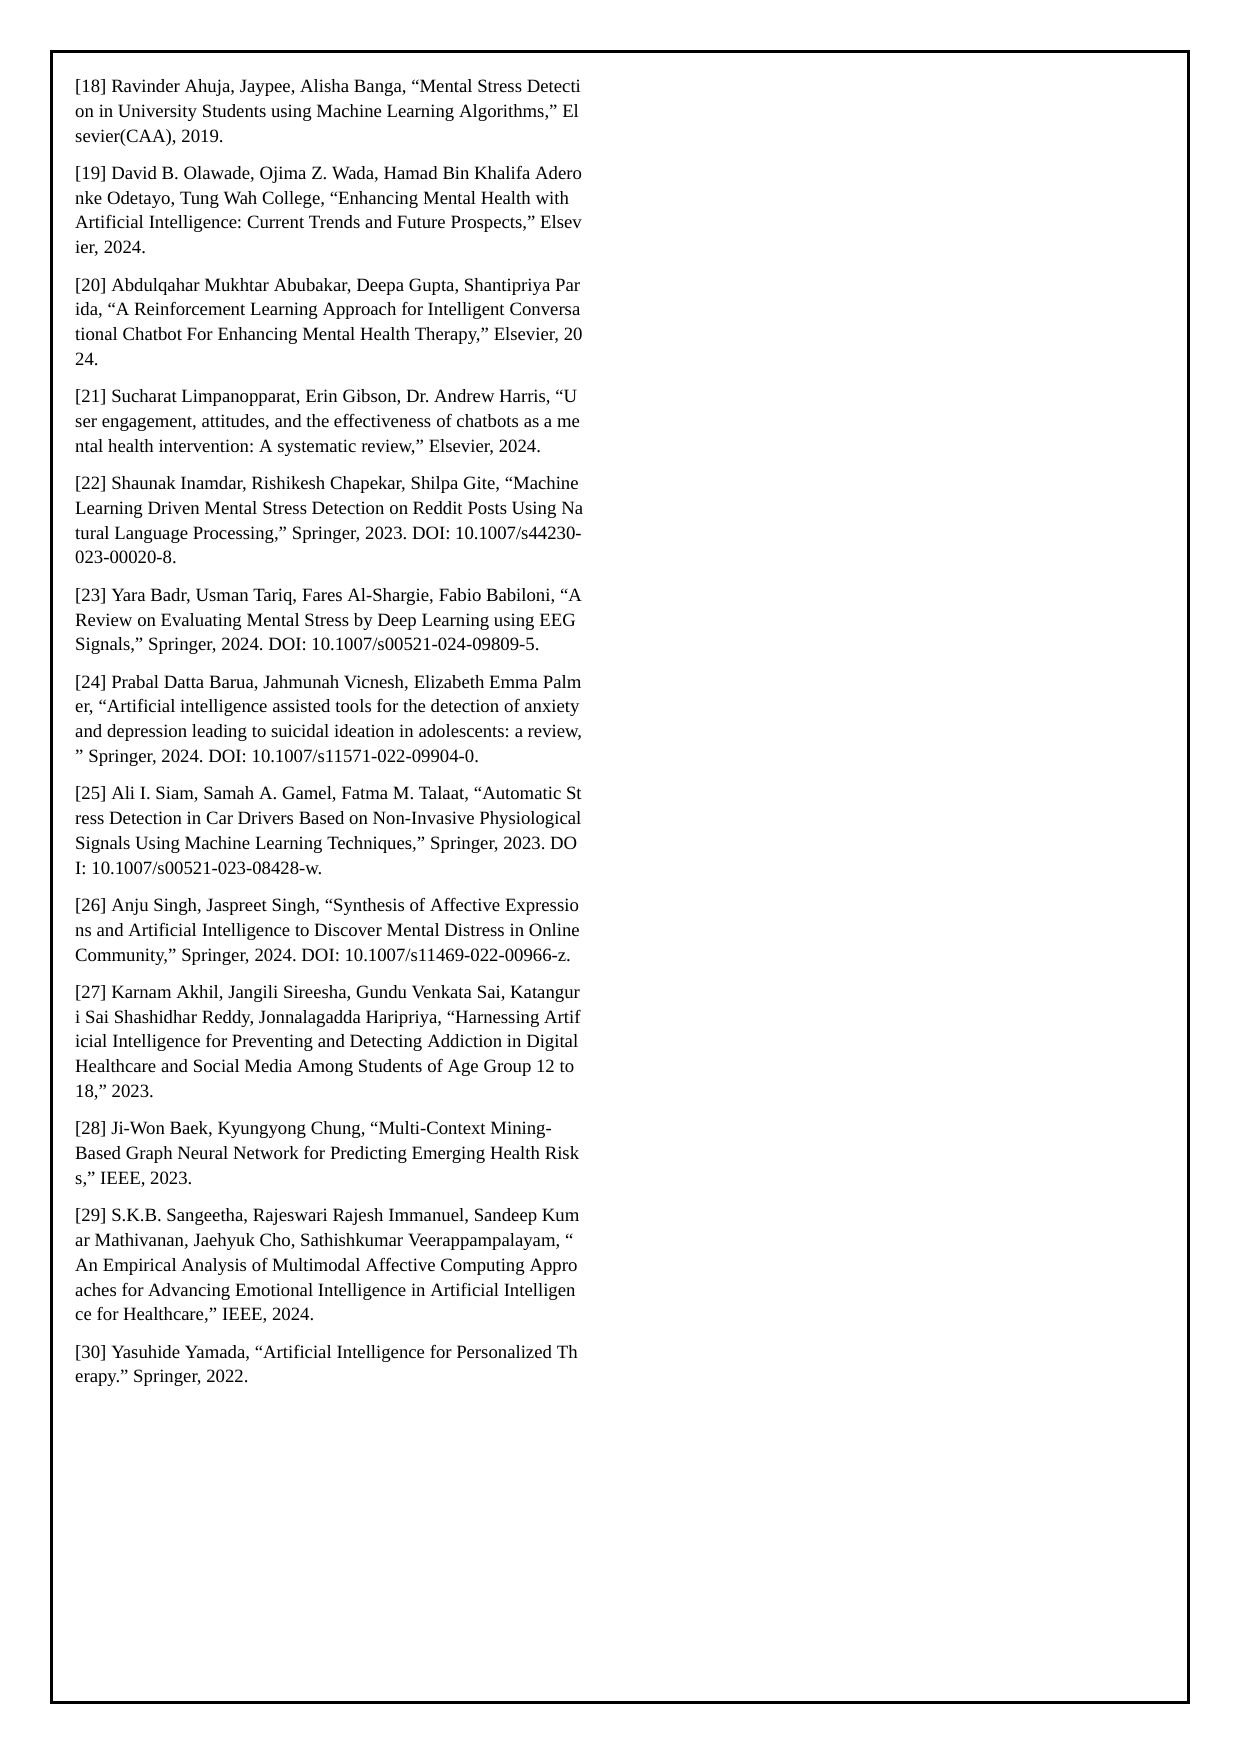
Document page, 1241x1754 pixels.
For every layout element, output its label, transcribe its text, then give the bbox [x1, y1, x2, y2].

text [18] Ravinder Ahuja, Jaypee, Alisha Banga, “Mental Stress Detection in University Students using Machine Learning Algorithms,” Elsevier(CAA), 2019. [75, 75, 583, 146]
text [24] Prabal Datta Barua, Jahmunah Vicnesh, Elizabeth Emma Palmer, “Artificial intelligence assisted tools for the detection of anxiety and depression leading to suicidal ideation in adolescents: a review,” Springer, 2024. DOI: 10.1007/s11571-022-09904-0. [75, 671, 583, 767]
text [30] Yasuhide Yamada, “Artificial Intelligence for Personalized Therapy.” Springer, 2022. [75, 1341, 583, 1387]
text [28] Ji-Won Baek, Kyungyong Chung, “Multi-Context Mining-Based Graph Neural Network for Predicting Emerging Health Risks,” IEEE, 2023. [75, 1117, 583, 1188]
text [25] Ali I. Siam, Samah A. Gamel, Fatma M. Talaat, “Automatic Stress Detection in Car Drivers Based on Non-Invasive Physiological Signals Using Machine Learning Techniques,” Springer, 2023. DOI: 10.1007/s00521-023-08428-w. [75, 782, 583, 878]
text [21] Sucharat Limpanopparat, Erin Gibson, Dr. Andrew Harris, “User engagement, attitudes, and the effectiveness of chatbots as a mental health intervention: A systematic review,” Elsevier, 2024. [75, 385, 583, 456]
text [22] Shaunak Inamdar, Rishikesh Chapekar, Shilpa Gite, “Machine Learning Driven Mental Stress Detection on Reddit Posts Using Natural Language Processing,” Springer, 2023. DOI: 10.1007/s44230-023-00020-8. [75, 472, 583, 568]
text [27] Karnam Akhil, Jangili Sireesha, Gundu Venkata Sai, Katanguri Sai Shashidhar Reddy, Jonnalagadda Haripriya, “Harnessing Artificial Intelligence for Preventing and Detecting Addiction in Digital Healthcare and Social Media Among Students of Age Group 12 to 18,” 2023. [75, 981, 583, 1102]
text [26] Anju Singh, Jaspreet Singh, “Synthesis of Affective Expressions and Artificial Intelligence to Discover Mental Distress in Online Community,” Springer, 2024. DOI: 10.1007/s11469-022-00966-z. [75, 894, 583, 965]
text [29] S.K.B. Sangeetha, Rajeswari Rajesh Immanuel, Sandeep Kumar Mathivanan, Jaehyuk Cho, Sathishkumar Veerappampalayam, “An Empirical Analysis of Multimodal Affective Computing Approaches for Advancing Emotional Intelligence in Artificial Intelligence for Healthcare,” IEEE, 2024. [75, 1204, 583, 1325]
text [23] Yara Badr, Usman Tariq, Fares Al-Shargie, Fabio Babiloni, “A Review on Evaluating Mental Stress by Deep Learning using EEG Signals,” Springer, 2024. DOI: 10.1007/s00521-024-09809-5. [75, 584, 583, 655]
text [19] David B. Olawade, Ojima Z. Wada, Hamad Bin Khalifa Aderonke Odetayo, Tung Wah College, “Enhancing Mental Health with Artificial Intelligence: Current Trends and Future Prospects,” Elsevier, 2024. [75, 162, 583, 258]
text [20] Abdulqahar Mukhtar Abubakar, Deepa Gupta, Shantipriya Parida, “A Reinforcement Learning Approach for Intelligent Conversational Chatbot For Enhancing Mental Health Therapy,” Elsevier, 2024. [75, 273, 583, 369]
